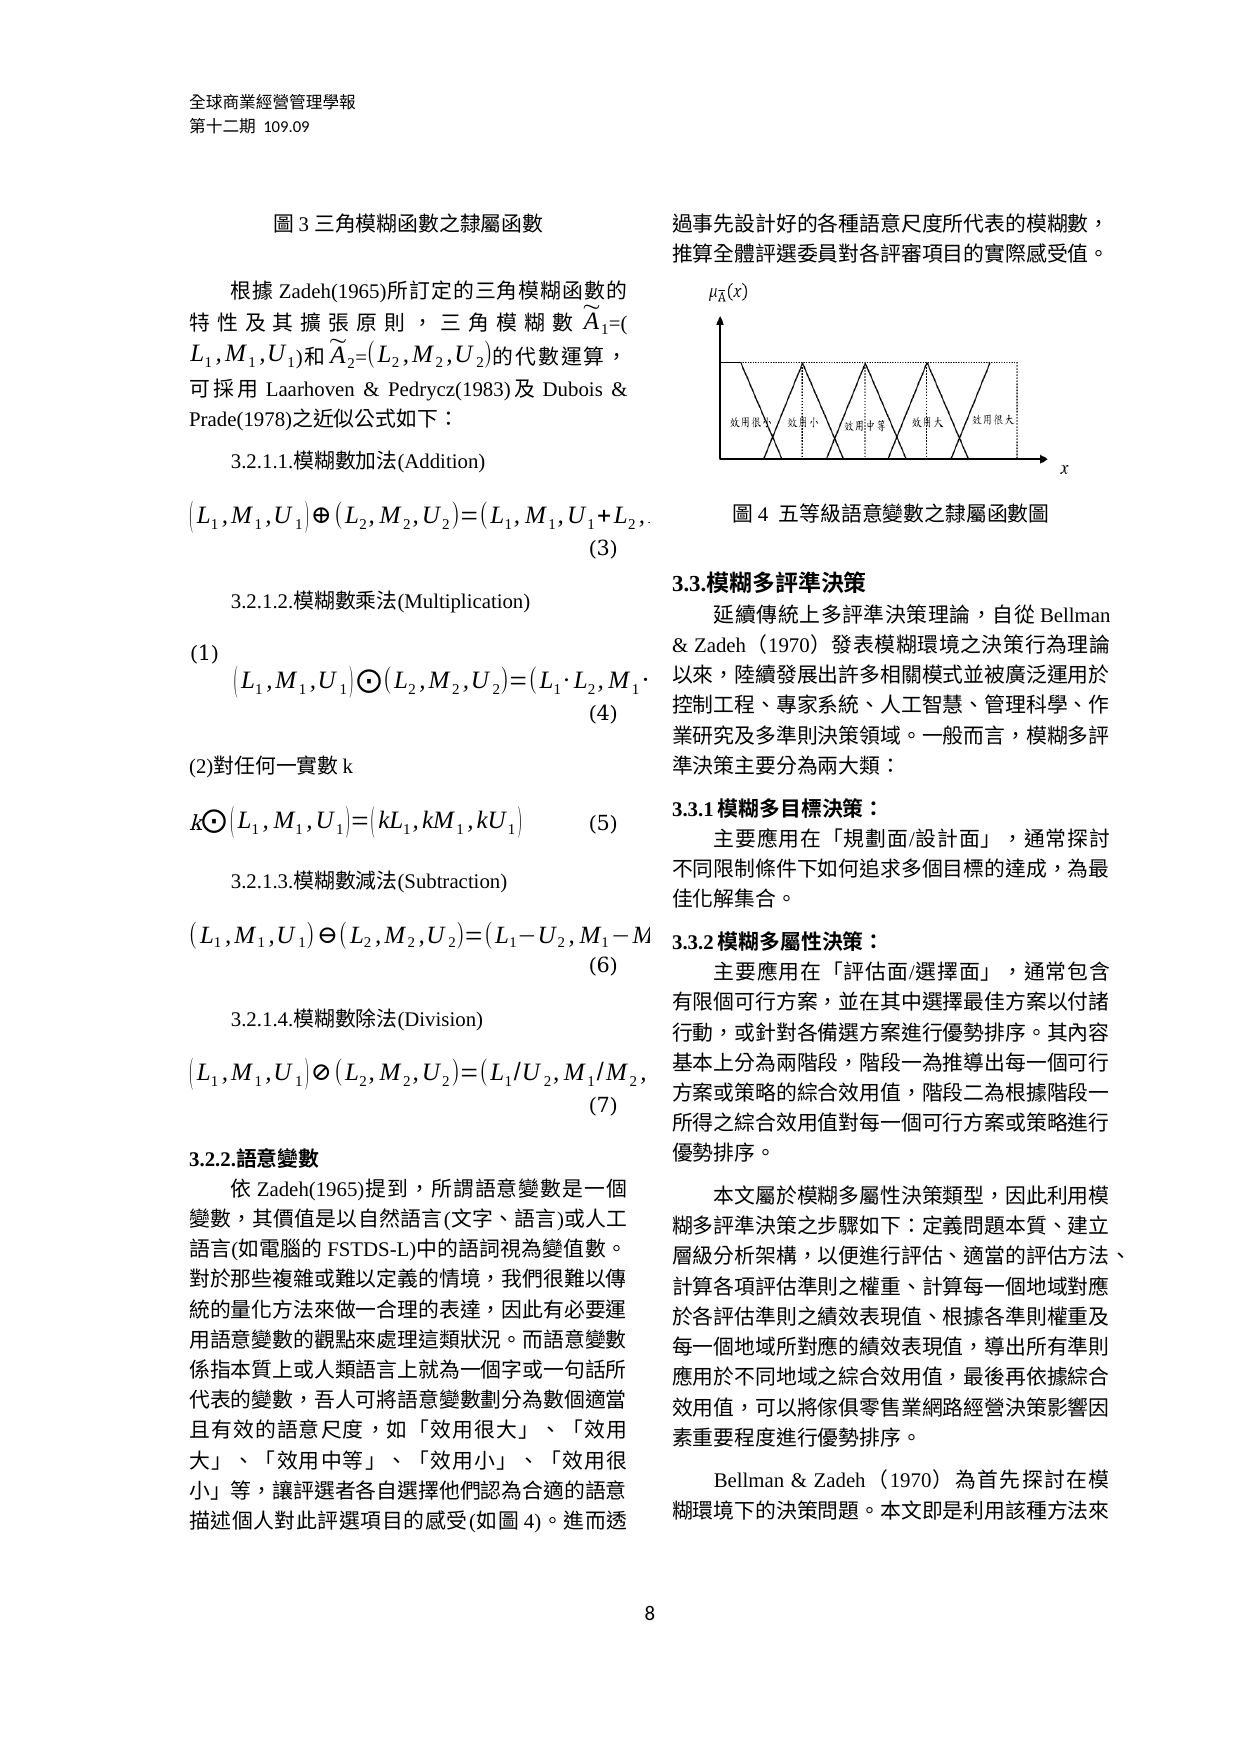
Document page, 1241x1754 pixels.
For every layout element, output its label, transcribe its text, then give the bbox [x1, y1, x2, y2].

text 3.2.1.3.模糊數減法(Subtraction) [189, 865, 627, 895]
text 3.3.模糊多評準決策 [672, 565, 1110, 598]
picture [703, 279, 1079, 485]
text 根據Zadeh(1965)所訂定的三角模糊函數的特性及其擴張原則，三角模糊數=()和=的代數運算，可採用Laarhoven & Pedrycz(1983)及Dubois & Prade(1978)之近似公式如下： [189, 274, 627, 432]
text 本文屬於模糊多屬性決策類型，因此利用模糊多評準決策之步驟如下：定義問題本質、建立層級分析架構，以便進行評估、適當的評估方法、計算各項評估準則之權重、計算每一個地域對應於各評估準則之績效表現值、根據各準則權重及每一個地域所對應的績效表現值，導出所有準則應用於不同地域之綜合效用值，最後再依據綜合效用值，可以將傢俱零售業網路經營決策影響因素重要程度進行優勢排序。 [672, 1179, 1110, 1451]
text 主要應用在「評估面/選擇面」，通常包含有限個可行方案，並在其中選擇最佳方案以付諸行動，或針對各備選方案進行優勢排序。其內容基本上分為兩階段，階段一為推導出每一個可行方案或策略的綜合效用值，階段二為根據階段一所得之綜合效用值對每一個可行方案或策略進行優勢排序。 [672, 955, 1110, 1167]
text 3.2.1.2.模糊數乘法(Multiplication) [189, 585, 627, 615]
text 延續傳統上多評準決策理論，自從Bellman & Zadeh（1970）發表模糊環境之決策行為理論以來，陸續發展出許多相關模式並被廣泛運用於控制工程、專家系統、人工智慧、管理科學、作業研究及多準則決策領域。一般而言，模糊多評準決策主要分為兩大類： [672, 598, 1110, 779]
list (3) [189, 500, 627, 560]
text 3.2.2.語意變數 [189, 1142, 627, 1172]
list 圖3 三角模糊函數之隸屬函數 [189, 207, 627, 237]
text 3.2.1.1.模糊數加法(Addition) [189, 445, 627, 475]
text 3.3.2模糊多屬性決策： [672, 925, 1110, 955]
text 依Zadeh(1965)提到，所謂語意變數是一個變數，其價值是以自然語言(文字、語言)或人工語言(如電腦的FSTDS-L)中的語詞視為變值數。對於那些複雜或難以定義的情境，我們很難以傳統的量化方法來做一合理的表達，因此有必要運用語意變數的觀點來處理這類狀況。而語意變數係指本質上或人類語言上就為一個字或一句話所代表的變數，吾人可將語意變數劃分為數個適當且有效的語意尺度，如「效用很大」、「效用大」、「效用中等」、「效用小」、「效用很小」等，讓評選者各自選擇他們認為合適的語意描述個人對此評選項目的感受(如圖4)。進而透過事先設計好的各種語意尺度所代表的模糊數，推算全體評選委員對各評審項目的實際感受值。 [189, 1172, 627, 1534]
list (1) (4) [189, 640, 627, 725]
list (7) [189, 1057, 627, 1117]
text (2)對任何一實數k [189, 750, 627, 780]
text Bellman & Zadeh（1970）為首先探討在模糊環境下的決策問題。本文即是利用該種方法來評估傢俱零售業網路經營決策影響因素重要程度進行優勢順序，其理論的方法及步驟如下： [672, 1464, 1110, 1524]
text 3.3.1模糊多目標決策： [672, 792, 1110, 822]
list k (5) [189, 805, 627, 840]
list 圖4 五等級語意變數之隸屬函數圖 [672, 497, 1110, 527]
list (6) [189, 920, 627, 977]
text 主要應用在「規劃面/設計面」，通常探討不同限制條件下如何追求多個目標的達成，為最佳化解集合。 [672, 822, 1110, 913]
text 3.2.1.4.模糊數除法(Division) [189, 1002, 627, 1032]
